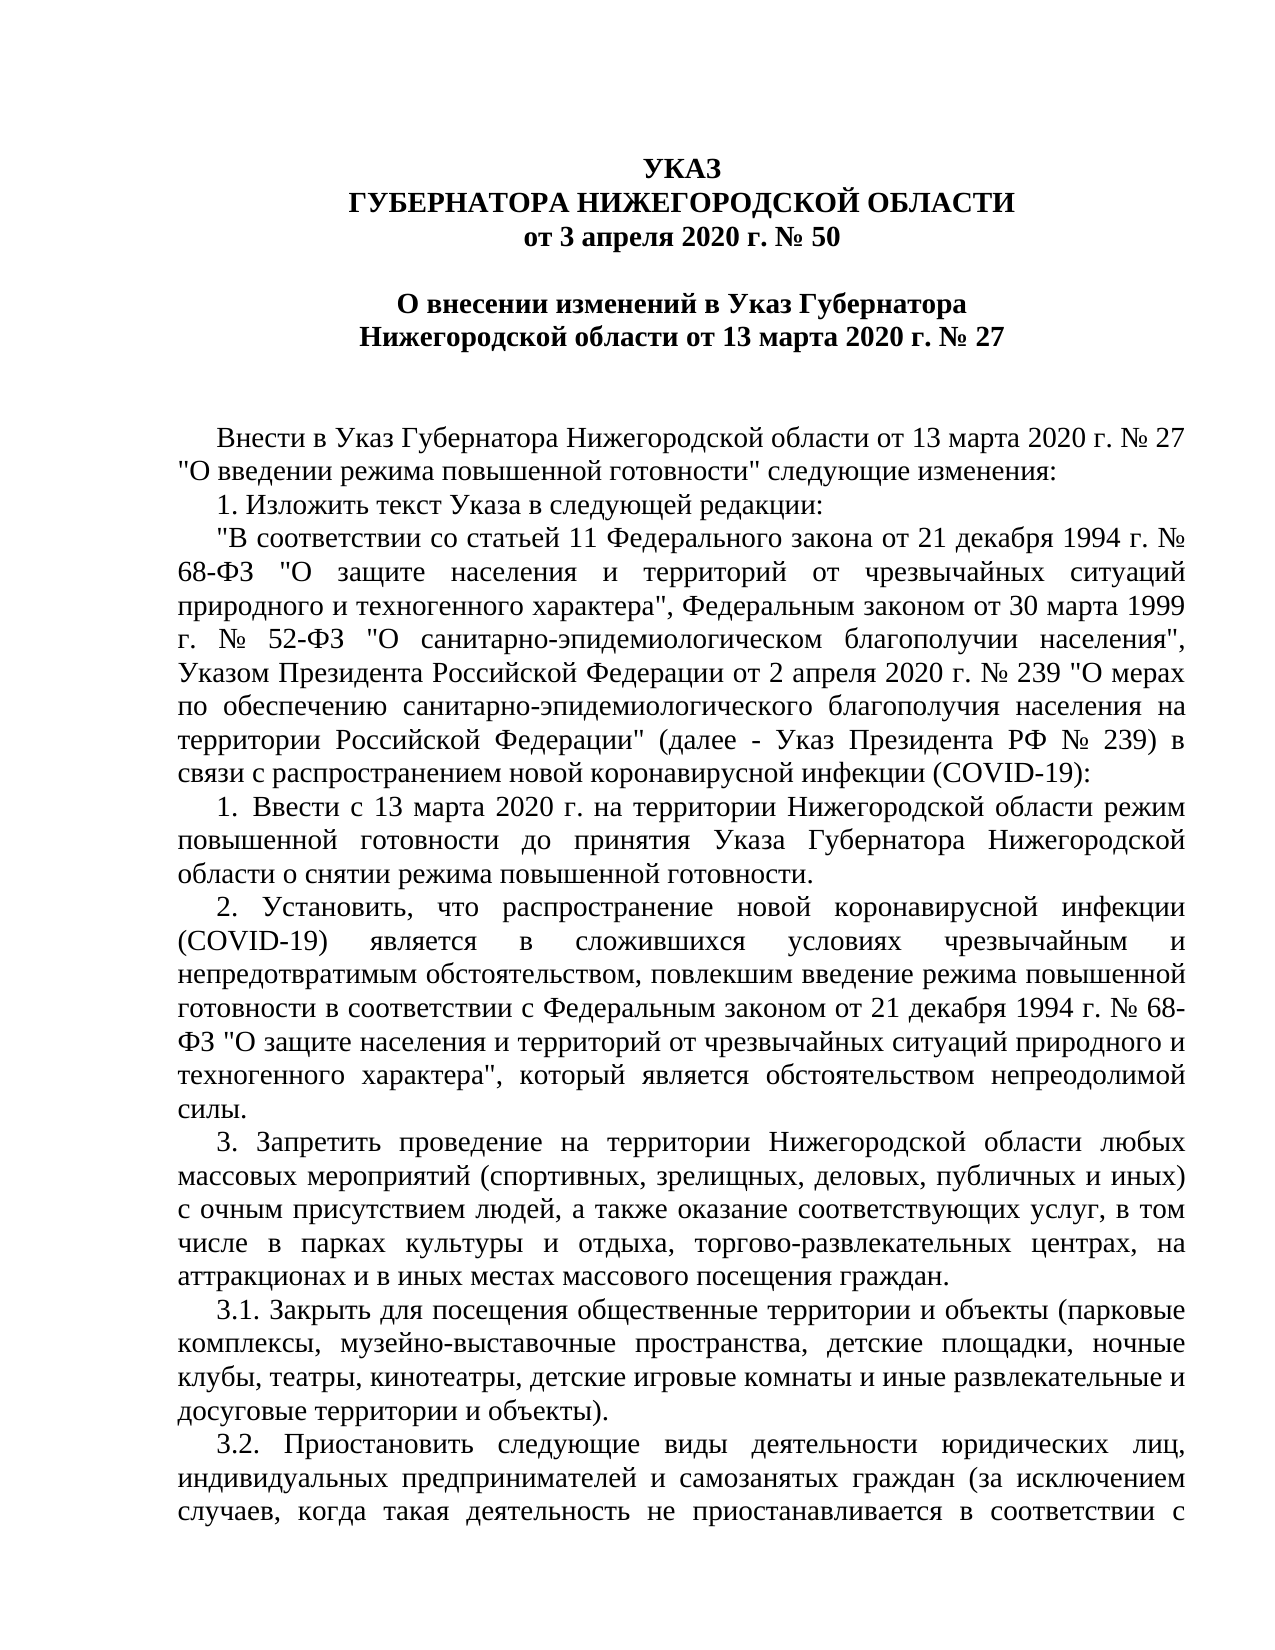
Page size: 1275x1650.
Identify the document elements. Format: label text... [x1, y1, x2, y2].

text Внести в Указ Губернатора Нижегородской области от 13 марта 2020 г. № 27 "О введении режима повышенной готовности" следующие изменения: [177, 420, 1186, 487]
text 3. Запретить проведение на территории Нижегородской области любых массовых мероприятий (спортивных, зрелищных, деловых, публичных и иных) с очным присутствием людей, а также оказание соответствующих услуг, в том числе в парках культуры и отдыха, торгово-развлекательных центрах, на аттракционах и в иных местах массового посещения граждан. [177, 1124, 1186, 1292]
text "В соответствии со статьей 11 Федерального закона от 21 декабря 1994 г. № 68-ФЗ "О защите населения и территорий от чрезвычайных ситуаций природного и техногенного характера", Федеральным законом от 30 марта 1999 г. № 52-ФЗ "О санитарно-эпидемиологическом благополучии населения", Указом Президента Российской Федерации от 2 апреля 2020 г. № 239 "О мерах по обеспечению санитарно-эпидемиологического благополучия населения на территории Российской Федерации" (далее - Указ Президента РФ № 239) в связи с распространением новой коронавирусной инфекции (COVID-19): [177, 521, 1186, 789]
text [177, 1426, 1186, 1527]
text от 3 апреля 2020 г. № 50 [177, 219, 1186, 252]
text ГУБЕРНАТОРА НИЖЕГОРОДСКОЙ ОБЛАСТИ [177, 185, 1186, 219]
text 1. Ввести с 13 марта 2020 г. на территории Нижегородской области режим повышенной готовности до принятия Указа Губернатора Нижегородской области о снятии режима повышенной готовности. [177, 789, 1186, 889]
text 3.1. Закрыть для посещения общественные территории и объекты (парковые комплексы, музейно-выставочные пространства, детские площадки, ночные клубы, театры, кинотеатры, детские игровые комнаты и иные развлекательные и досуговые территории и объекты). [177, 1292, 1186, 1426]
text УКАЗ [177, 152, 1186, 185]
text 1. Изложить текст Указа в следующей редакции: [177, 487, 1186, 521]
text Нижегородской области от 13 марта 2020 г. № 27 [177, 319, 1186, 353]
text 2. Установить, что распространение новой коронавирусной инфекции (COVID-19) является в сложившихся условиях чрезвычайным и непредотвратимым обстоятельством, повлекшим введение режима повышенной готовности в соответствии с Федеральным законом от 21 декабря 1994 г. № 68-ФЗ "О защите населения и территорий от чрезвычайных ситуаций природного и техногенного характера", который является обстоятельством непреодолимой силы. [177, 889, 1186, 1124]
text О внесении изменений в Указ Губернатора [177, 286, 1186, 319]
